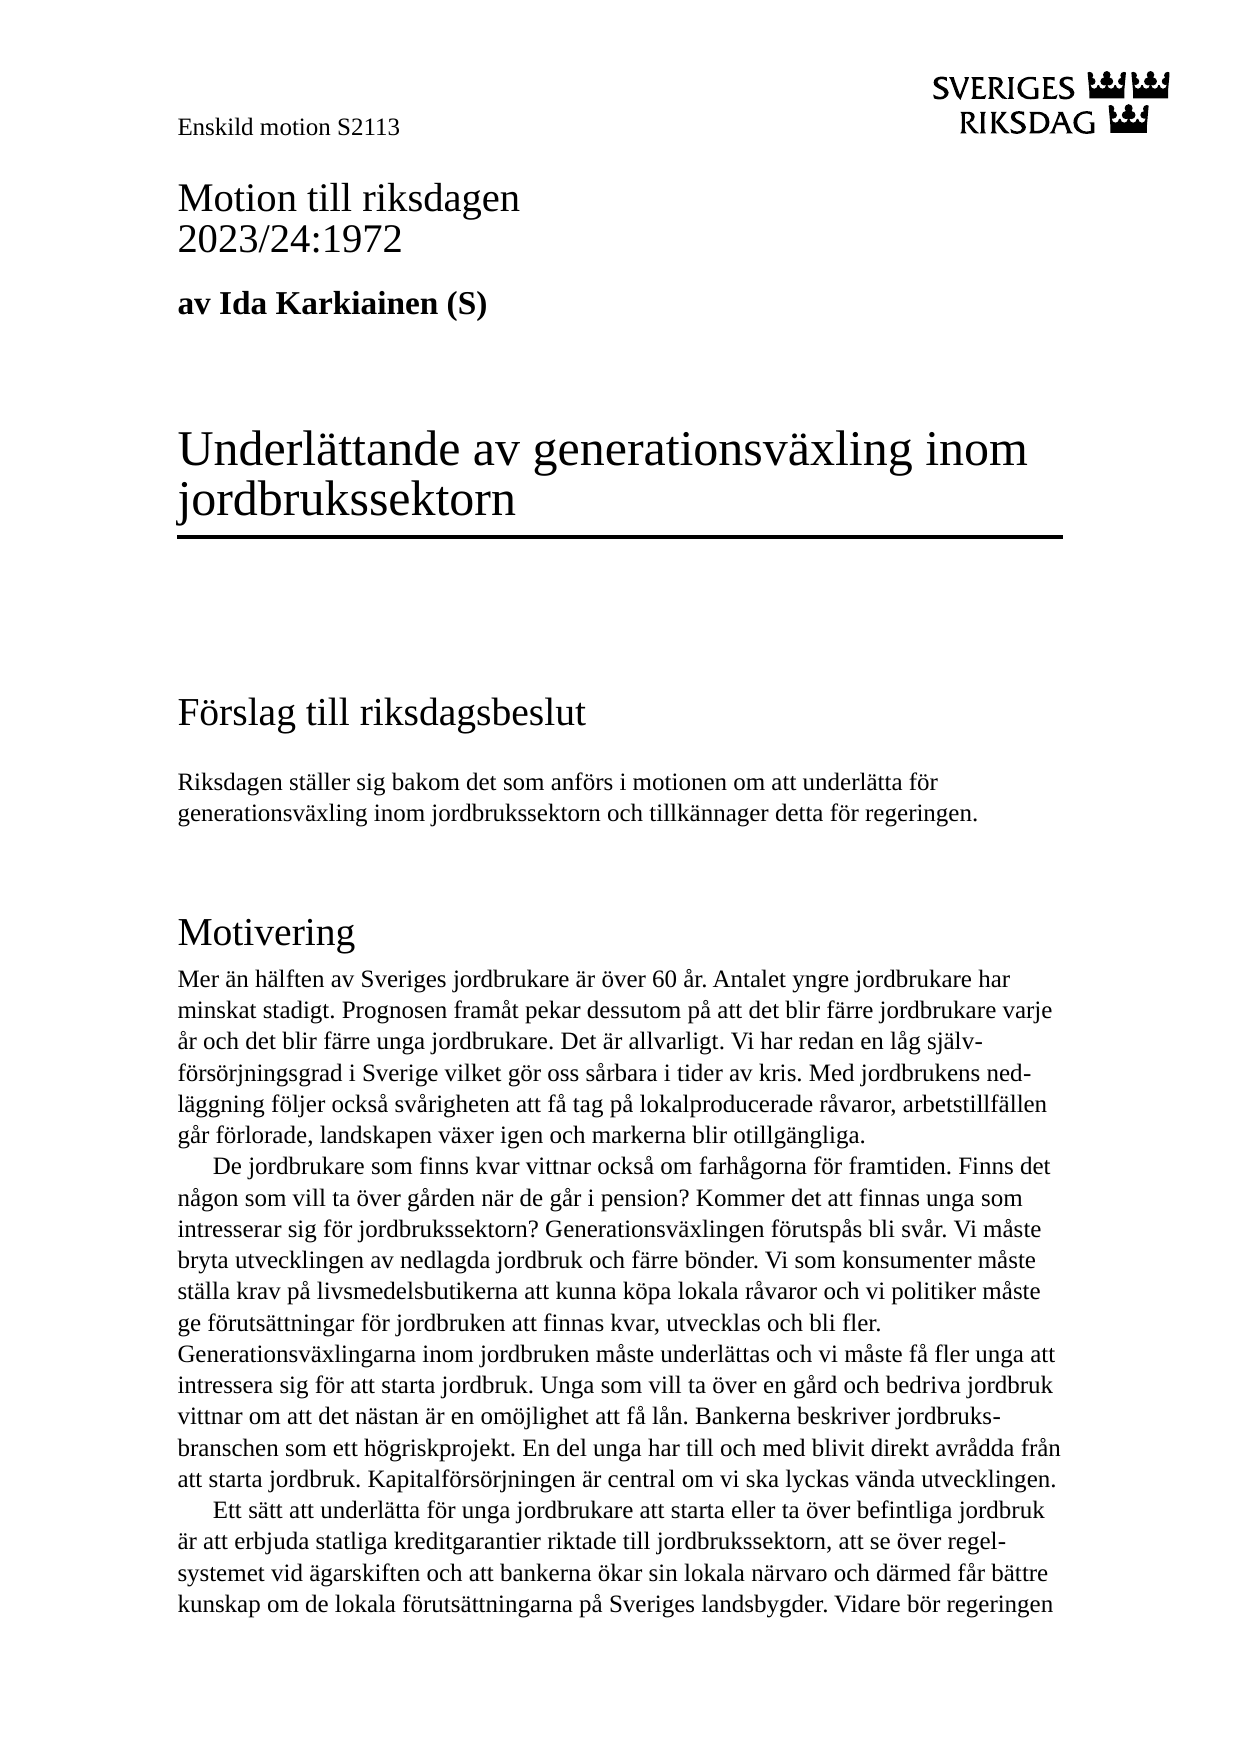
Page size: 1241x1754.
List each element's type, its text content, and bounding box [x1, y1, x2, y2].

text De jordbrukare som finns kvar vittnar också om farhågorna för framtiden. Finns det någon som vill ta över gården när de går i pension? Kommer det att finnas unga som intresserar sig för jordbrukssektorn? Generationsväxlingen förutspås bli svår. Vi måste bryta utvecklingen av nedlagda jordbruk och färre bönder. Vi som konsumenter måste ställa krav på livsmedelsbutikerna att kunna köpa lokala råvaror och vi politiker måste ge förutsättningar för jordbruken att finnas kvar, utvecklas och bli fler. Generationsväxlingarna inom jordbruken måste underlättas och vi måste få fler unga att intressera sig för att starta jordbruk. Unga som vill ta över en gård och bedriva jordbruk vittnar om att det nästan är en omöjlighet att få lån. Bankerna beskriver jordbruksbranschen som ett högriskprojekt. En del unga har till och med blivit direkt avrådda från att starta jordbruk. Kapitalförsörjningen är central om vi ska lyckas vända utvecklingen. [177, 1149, 1063, 1493]
text Mer än hälften av Sveriges jordbrukare är över 60 år. Antalet yngre jordbrukare har minskat stadigt. Prognosen framåt pekar dessutom på att det blir färre jordbrukare varje år och det blir färre unga jordbrukare. Det är allvarligt. Vi har redan en låg självförsörjningsgrad i Sverige vilket gör oss sårbara i tider av kris. Med jordbrukens nedläggning följer också svårigheten att få tag på lokalproducerade råvaror, arbetstillfällen går förlorade, landskapen växer igen och markerna blir otillgängliga. [177, 961, 1063, 1149]
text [177, 1493, 1063, 1618]
